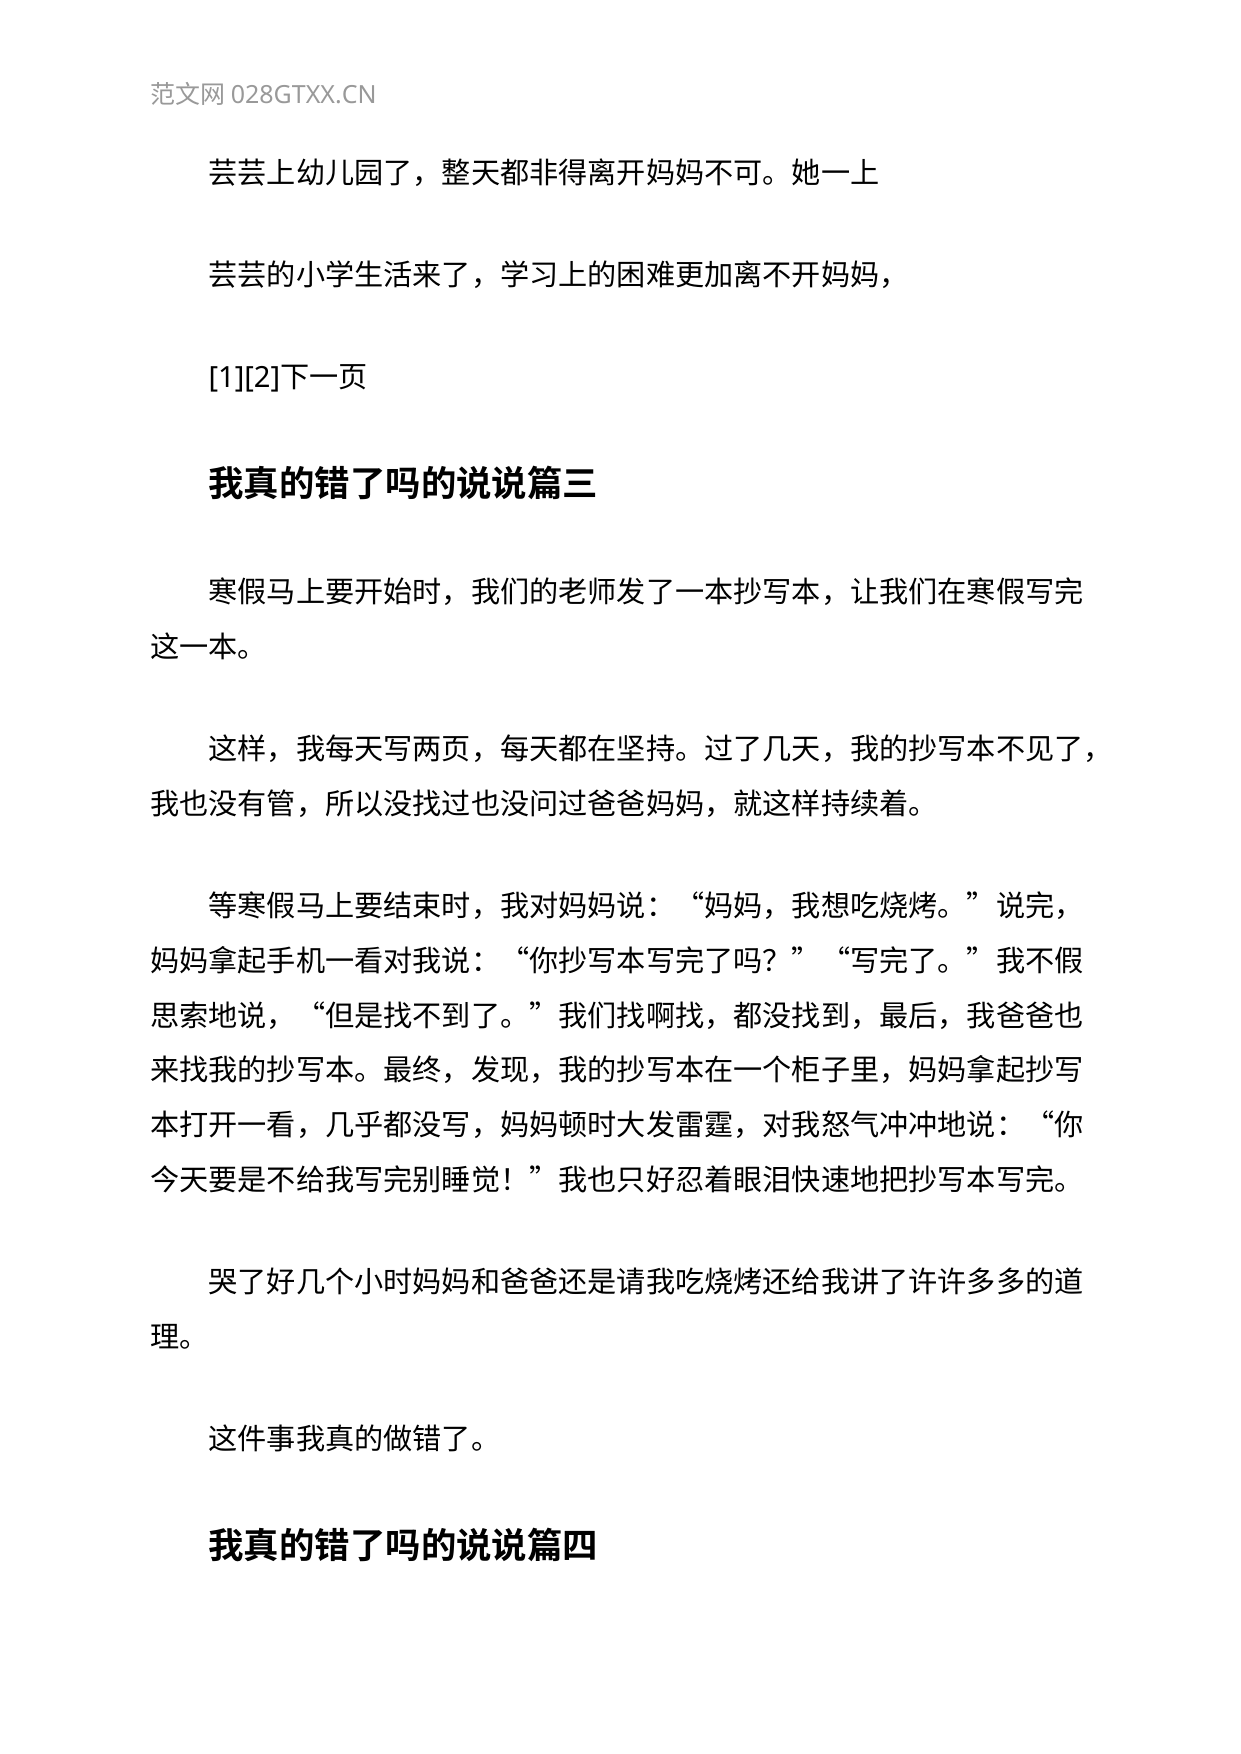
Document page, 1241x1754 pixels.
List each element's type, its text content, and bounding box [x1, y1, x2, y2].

text [1][2]下一页 [150, 353, 1090, 396]
text 我真的错了吗的说说篇四 [150, 1517, 1090, 1568]
text 寒假马上要开始时，我们的老师发了一本抄写本，让我们在寒假写完这一本。 [150, 569, 1090, 666]
text 我真的错了吗的说说篇三 [150, 456, 1090, 507]
text 哭了好几个小时妈妈和爸爸还是请我吃烧烤还给我讲了许许多多的道理。 [150, 1258, 1090, 1356]
text 这样，我每天写两页，每天都在坚持。过了几天，我的抄写本不见了，我也没有管，所以没找过也没问过爸爸妈妈，就这样持续着。 [150, 726, 1090, 823]
text 这件事我真的做错了。 [150, 1415, 1090, 1457]
text 等寒假马上要结束时，我对妈妈说：“妈妈，我想吃烧烤。”说完，妈妈拿起手机一看对我说：“你抄写本写完了吗？”“写完了。”我不假思索地说，“但是找不到了。”我们找啊找，都没找到，最后，我爸爸也来找我的抄写本。最终，发现，我的抄写本在一个柜子里，妈妈拿起抄写本打开一看，几乎都没写，妈妈顿时大发雷霆，对我怒气冲冲地说：“你今天要是不给我写完别睡觉！”我也只好忍着眼泪快速地把抄写本写完。 [150, 882, 1090, 1199]
text 芸芸上幼儿园了，整天都非得离开妈妈不可。她一上 [150, 150, 1090, 192]
text 芸芸的小学生活来了，学习上的困难更加离不开妈妈， [150, 252, 1090, 294]
